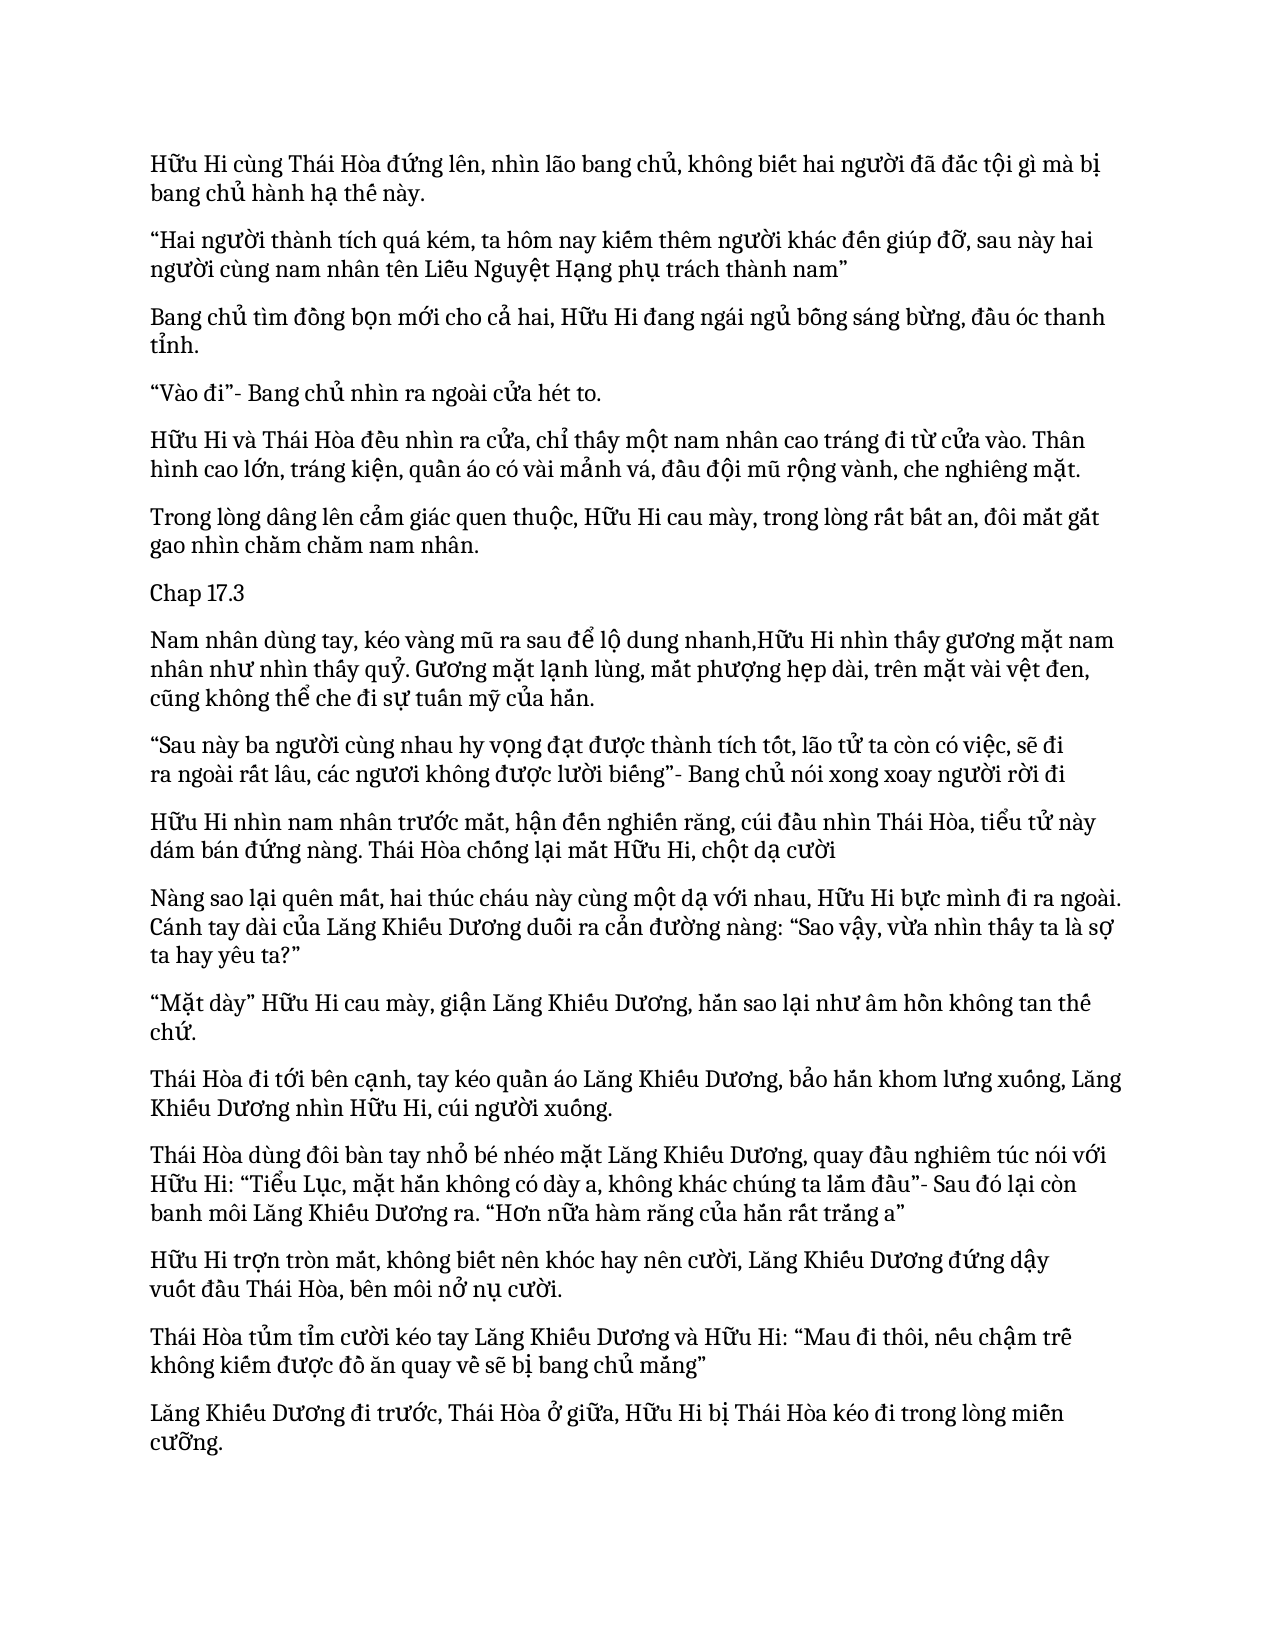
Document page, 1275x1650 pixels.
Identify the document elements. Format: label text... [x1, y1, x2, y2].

text “Vào đi”- Bang chủ nhìn ra ngoài cửa hét to. [150, 379, 1125, 407]
text Trong lòng dâng lên cảm giác quen thuộc, Hữu Hi cau mày, trong lòng rất bất an, đôi mắt gắt gao nhìn chằm chằm nam nhân. [150, 502, 1125, 560]
text Hữu Hi nhìn nam nhân trước mắt, hận đến nghiến răng, cúi đầu nhìn Thái Hòa, tiểu tử này dám bán đứng nàng. Thái Hòa chống lại mắt Hữu Hi, chột dạ cười [150, 807, 1125, 865]
text Nam nhân dùng tay, kéo vàng mũ ra sau để lộ dung nhanh,Hữu Hi nhìn thấy gương mặt nam nhân như nhìn thấy quỷ. Gương mặt lạnh lùng, mắt phượng hẹp dài, trên mặt vài vệt đen, cũng không thể che đi sự tuấn mỹ của hắn. [150, 626, 1125, 712]
text “Hai người thành tích quá kém, ta hôm nay kiếm thêm người khác đến giúp đỡ, sau này hai người cùng nam nhân tên Liễu Nguyệt Hạng phụ trách thành nam” [150, 226, 1125, 284]
text Thái Hòa dùng đôi bàn tay nhỏ bé nhéo mặt Lăng Khiếu Dương, quay đầu nghiêm túc nói với Hữu Hi: “Tiểu Lục, mặt hắn không có dày a, không khác chúng ta lắm đầu”- Sau đó lại còn banh môi Lăng Khiếu Dương ra. “Hơn nữa hàm răng của hắn rất trắng a” [150, 1141, 1125, 1227]
text “Sau này ba người cùng nhau hy vọng đạt được thành tích tốt, lão tử ta còn có việc, sẽ đi ra ngoài rất lâu, các ngươi không được lười biếng”- Bang chủ nói xong xoay người rời đi [150, 731, 1125, 789]
text Nàng sao lại quên mất, hai thúc cháu này cùng một dạ với nhau, Hữu Hi bực mình đi ra ngoài. Cánh tay dài của Lăng Khiếu Dương duỗi ra cản đường nàng: “Sao vậy, vừa nhìn thấy ta là sợ ta hay yêu ta?” [150, 884, 1125, 970]
text Bang chủ tìm đồng bọn mới cho cả hai, Hữu Hi đang ngái ngủ bỗng sáng bừng, đầu óc thanh tỉnh. [150, 302, 1125, 360]
text Hữu Hi cùng Thái Hòa đứng lên, nhìn lão bang chủ, không biết hai người đã đắc tội gì mà bị bang chủ hành hạ thế này. [150, 150, 1125, 207]
text “Mặt dày” Hữu Hi cau mày, giận Lăng Khiếu Dương, hắn sao lại như âm hồn không tan thế chứ. [150, 989, 1125, 1046]
text Hữu Hi và Thái Hòa đều nhìn ra cửa, chỉ thấy một nam nhân cao tráng đi từ cửa vào. Thân hình cao lớn, tráng kiện, quần áo có vài mảnh vá, đầu đội mũ rộng vành, che nghiêng mặt. [150, 426, 1125, 484]
text Hữu Hi trợn tròn mắt, không biết nên khóc hay nên cười, Lăng Khiếu Dương đứng dậy vuốt đầu Thái Hòa, bên môi nở nụ cười. [150, 1246, 1125, 1304]
text Thái Hòa tủm tỉm cười kéo tay Lăng Khiếu Dương và Hữu Hi: “Mau đi thôi, nếu chậm trễ không kiếm được đồ ăn quay về sẽ bị bang chủ mắng” [150, 1322, 1125, 1380]
text Chap 17.3 [150, 579, 1125, 607]
text Thái Hòa đi tới bên cạnh, tay kéo quần áo Lăng Khiếu Dương, bảo hắn khom lưng xuống, Lăng Khiếu Dương nhìn Hữu Hi, cúi người xuống. [150, 1065, 1125, 1122]
text Lăng Khiếu Dương đi trước, Thái Hòa ở giữa, Hữu Hi bị Thái Hòa kéo đi trong lòng miễn cưỡng. [150, 1399, 1125, 1456]
